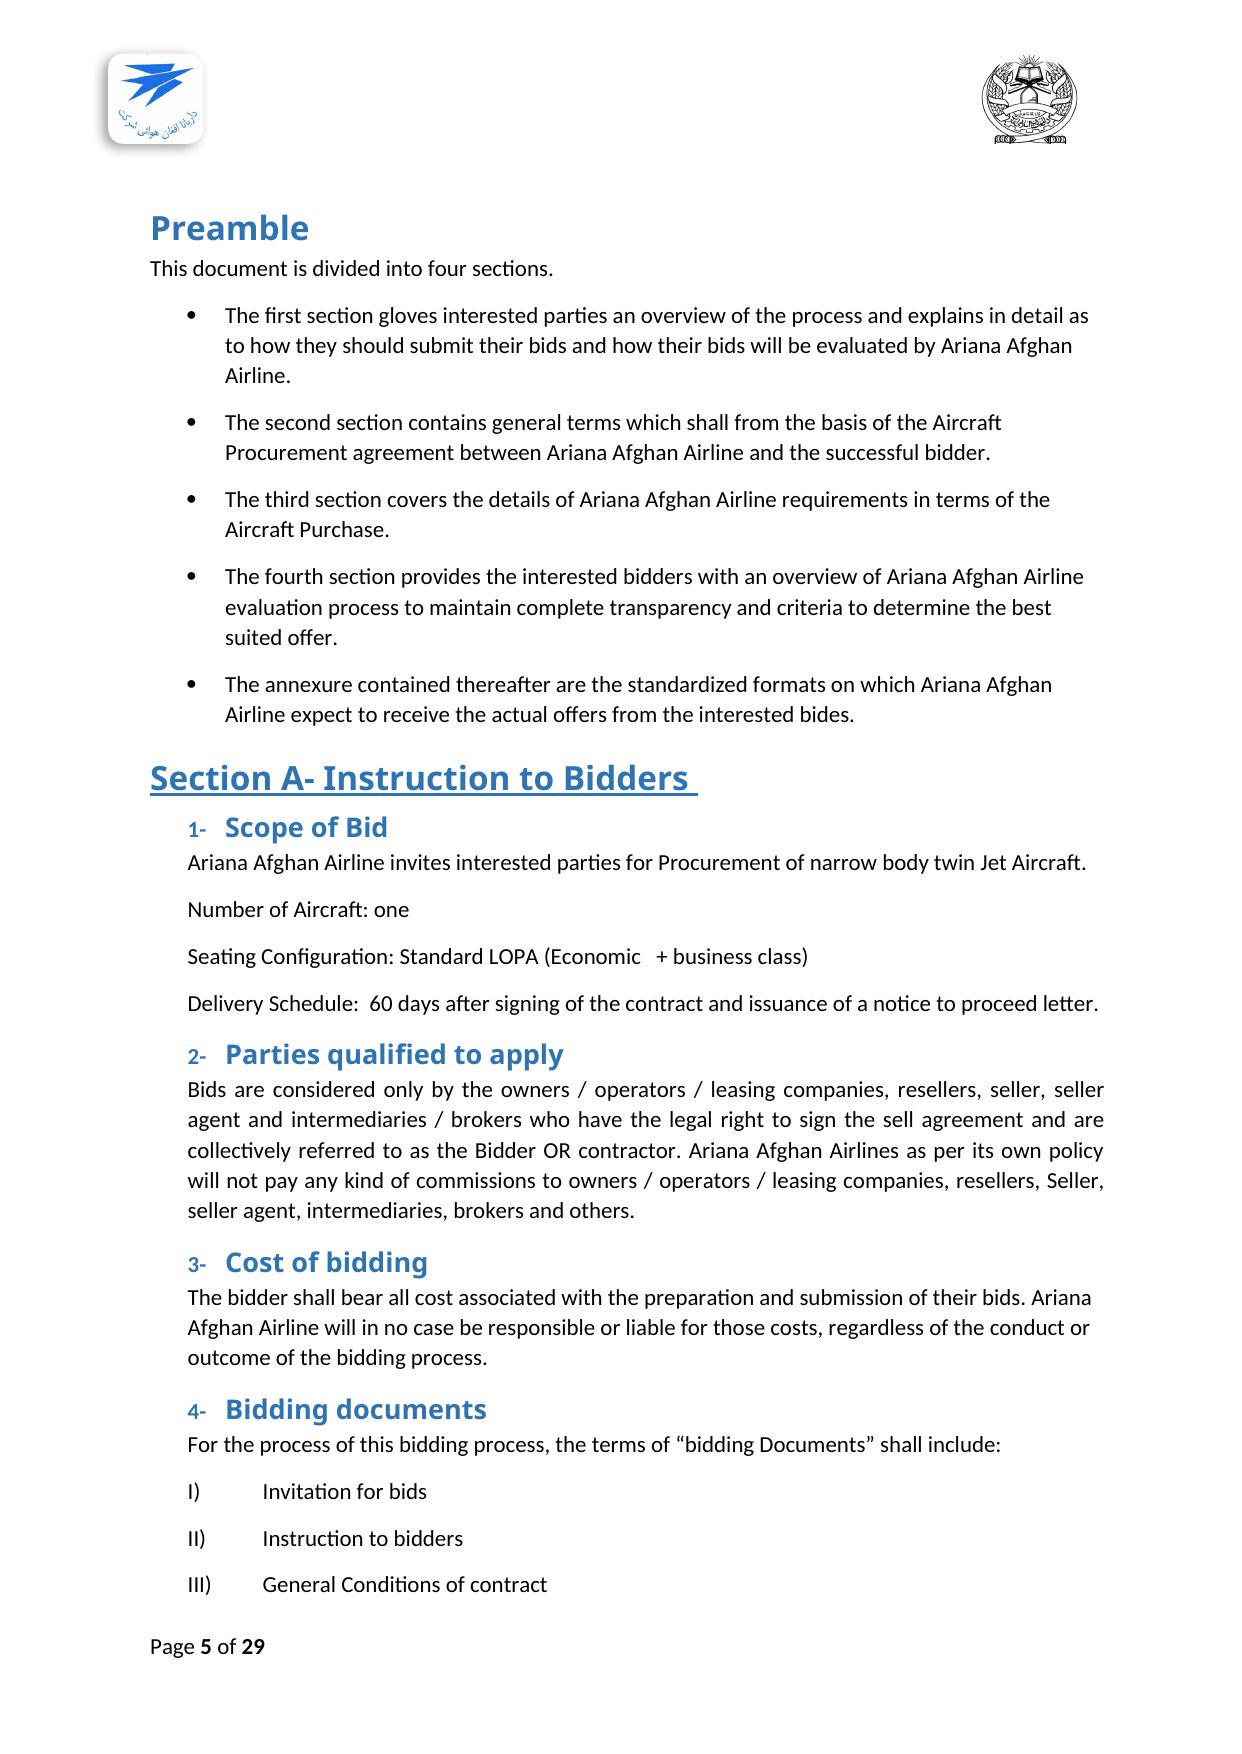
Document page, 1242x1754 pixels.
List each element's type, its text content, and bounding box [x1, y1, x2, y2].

list Instruction to bidders [187, 1524, 1106, 1552]
text The bidder shall bear all cost associated with the preparation and submission of their bids. Ariana Afghan Airline will in no case be responsible or liable for those costs, regardless of the conduct or outcome of the bidding process. [187, 1283, 1106, 1371]
list The second section contains general terms which shall from the basis of the Aircraft Procurement agreement between Ariana Afghan Airline and the successful bidder. [187, 408, 1106, 467]
text Seating Configuration: Standard LOPA (Economic + business class) [187, 942, 1106, 970]
text This document is divided into four sections. [150, 254, 1106, 282]
list The annexure contained thereafter are the standardized formats on which Ariana Afghan Airline expect to receive the actual offers from the interested bides. [187, 670, 1106, 728]
text Ariana Afghan Airline invites interested parties for Procurement of narrow body twin Jet Aircraft. [187, 848, 1106, 876]
list Invitation for bids [187, 1477, 1106, 1505]
list The first section gloves interested parties an overview of the process and explains in detail as to how they should submit their bids and how their bids will be evaluated by Ariana Afghan Airline. [187, 301, 1106, 389]
list The fourth section provides the interested bidders with an overview of Ariana Afghan Airline evaluation process to maintain complete transparency and criteria to determine the best suited offer. [187, 562, 1106, 651]
text Number of Aircraft: one [187, 895, 1106, 923]
subtitle Preamble [150, 205, 1106, 251]
picture [981, 55, 1078, 144]
subtitle Scope of Bid [187, 808, 1106, 845]
subtitle Cost of bidding [187, 1243, 1106, 1280]
list General Conditions of contract [187, 1571, 1106, 1599]
text For the process of this bidding process, the terms of “bidding Documents” shall include: [187, 1430, 1106, 1458]
text Bids are considered only by the owners / operators / leasing companies, resellers, seller, seller agent and intermediaries / brokers who have the legal right to sign the sell agreement and are collectively referred to as the Bidder OR contractor. Ariana Afghan Airlines as per its own policy will not pay any kind of commissions to owners / operators / leasing companies, resellers, Seller, seller agent, intermediaries, brokers and others. [187, 1075, 1106, 1224]
subtitle Bidding documents [187, 1390, 1106, 1427]
subtitle Section A- Instruction to Bidders [150, 755, 1106, 801]
picture [108, 53, 204, 144]
subtitle Parties qualified to apply [187, 1036, 1106, 1072]
text Delivery Schedule: 60 days after signing of the contract and issuance of a notice to proceed letter. [187, 989, 1106, 1017]
list The third section covers the details of Ariana Afghan Airline requirements in terms of the Aircraft Purchase. [187, 485, 1106, 544]
